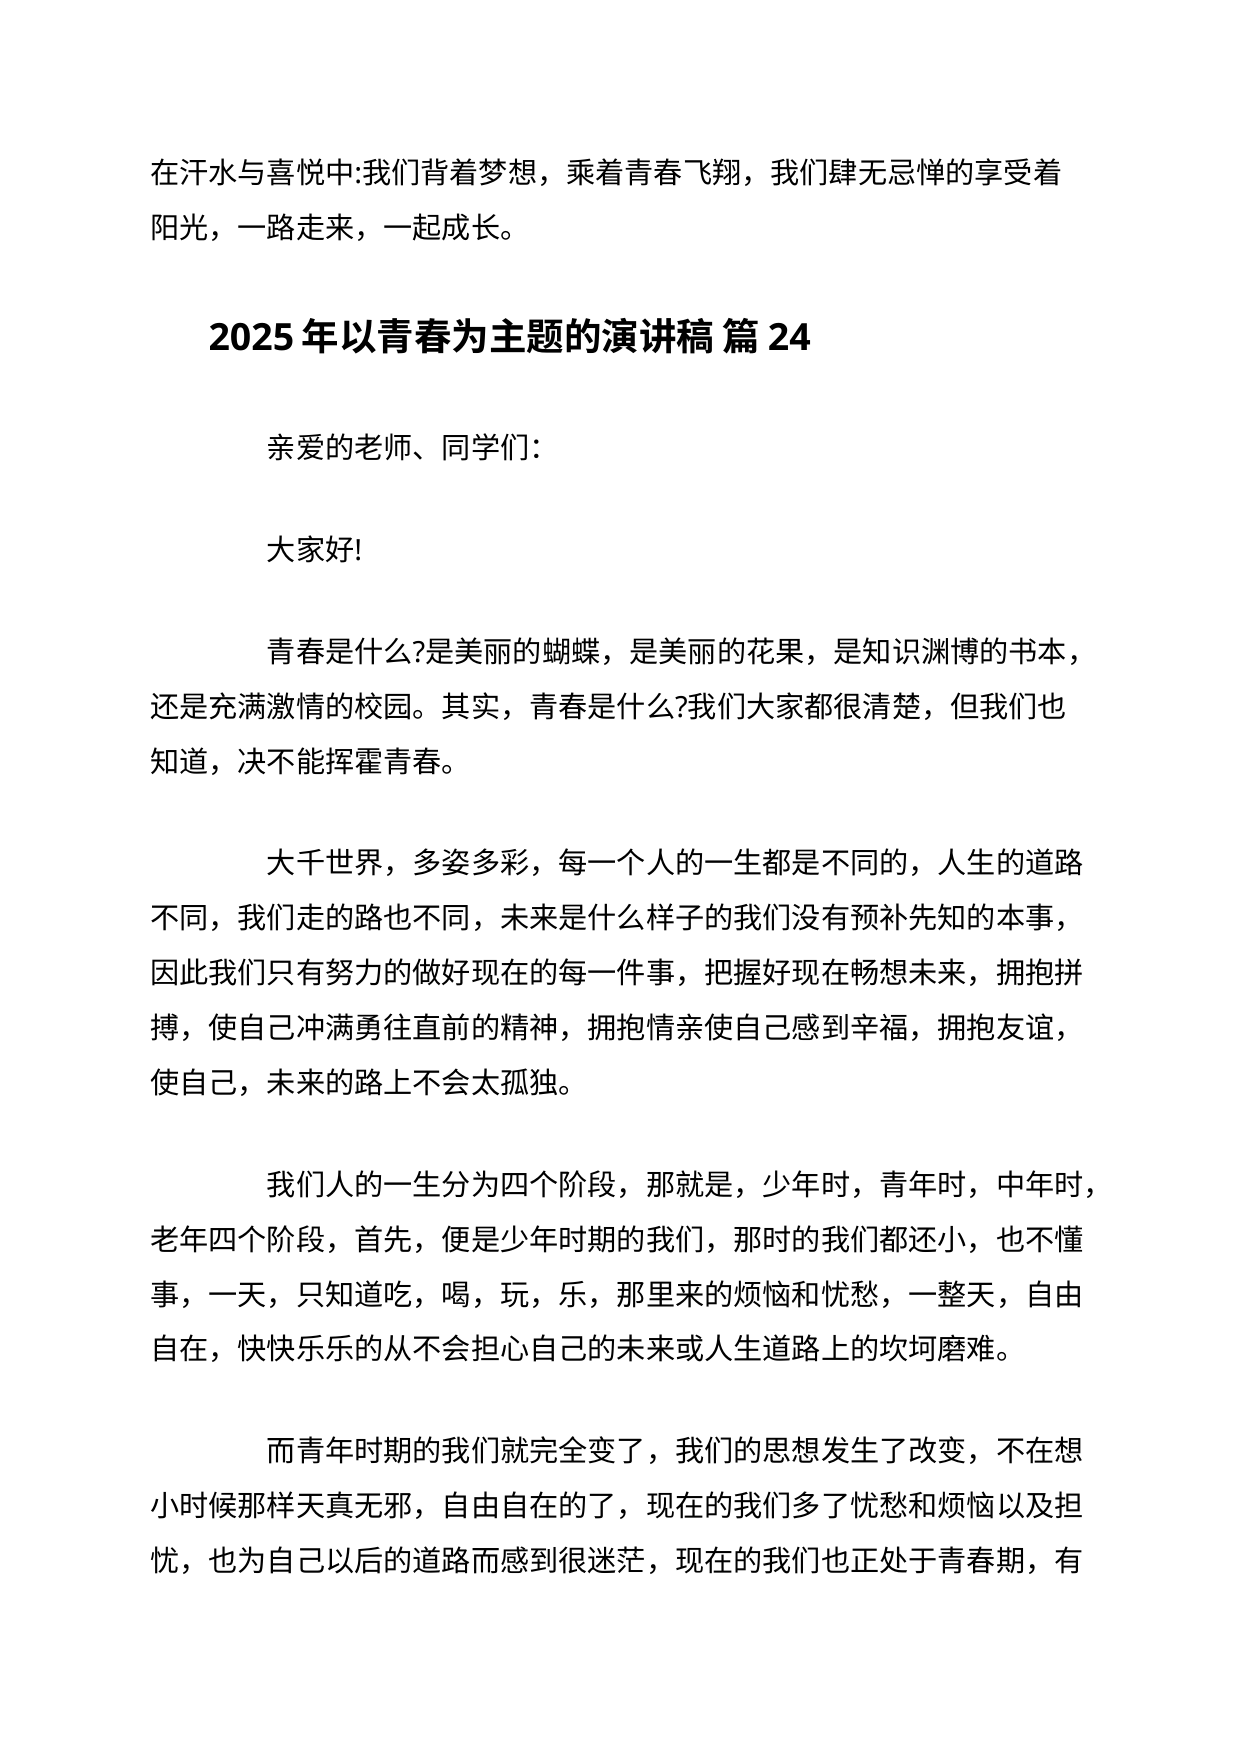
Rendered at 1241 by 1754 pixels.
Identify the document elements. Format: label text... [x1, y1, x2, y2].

text 大千世界，多姿多彩，每一个人的一生都是不同的，人生的道路不同，我们走的路也不同，未来是什么样子的我们没有预补先知的本事，因此我们只有努力的做好现在的每一件事，把握好现在畅想未来，拥抱拼搏，使自己冲满勇往直前的精神，拥抱情亲使自己感到辛福，拥抱友谊，使自己，未来的路上不会太孤独。 [150, 840, 1090, 1102]
text 青春是什么?是美丽的蝴蝶，是美丽的花果，是知识渊博的书本，还是充满激情的校园。其实，青春是什么?我们大家都很清楚，但我们也知道，决不能挥霍青春。 [150, 628, 1090, 780]
text 亲爱的老师、同学们： [150, 424, 1090, 467]
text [150, 1428, 1090, 1580]
text 我们人的一生分为四个阶段，那就是，少年时，青年时，中年时，老年四个阶段，首先，便是少年时期的我们，那时的我们都还小，也不懂事，一天，只知道吃，喝，玩，乐，那里来的烦恼和忧愁，一整天，自由自在，快快乐乐的从不会担心自己的未来或人生道路上的坎坷磨难。 [150, 1161, 1090, 1368]
text 2025年以青春为主题的演讲稿 篇24 [150, 307, 1090, 361]
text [150, 150, 1090, 247]
text 大家好! [150, 526, 1090, 568]
